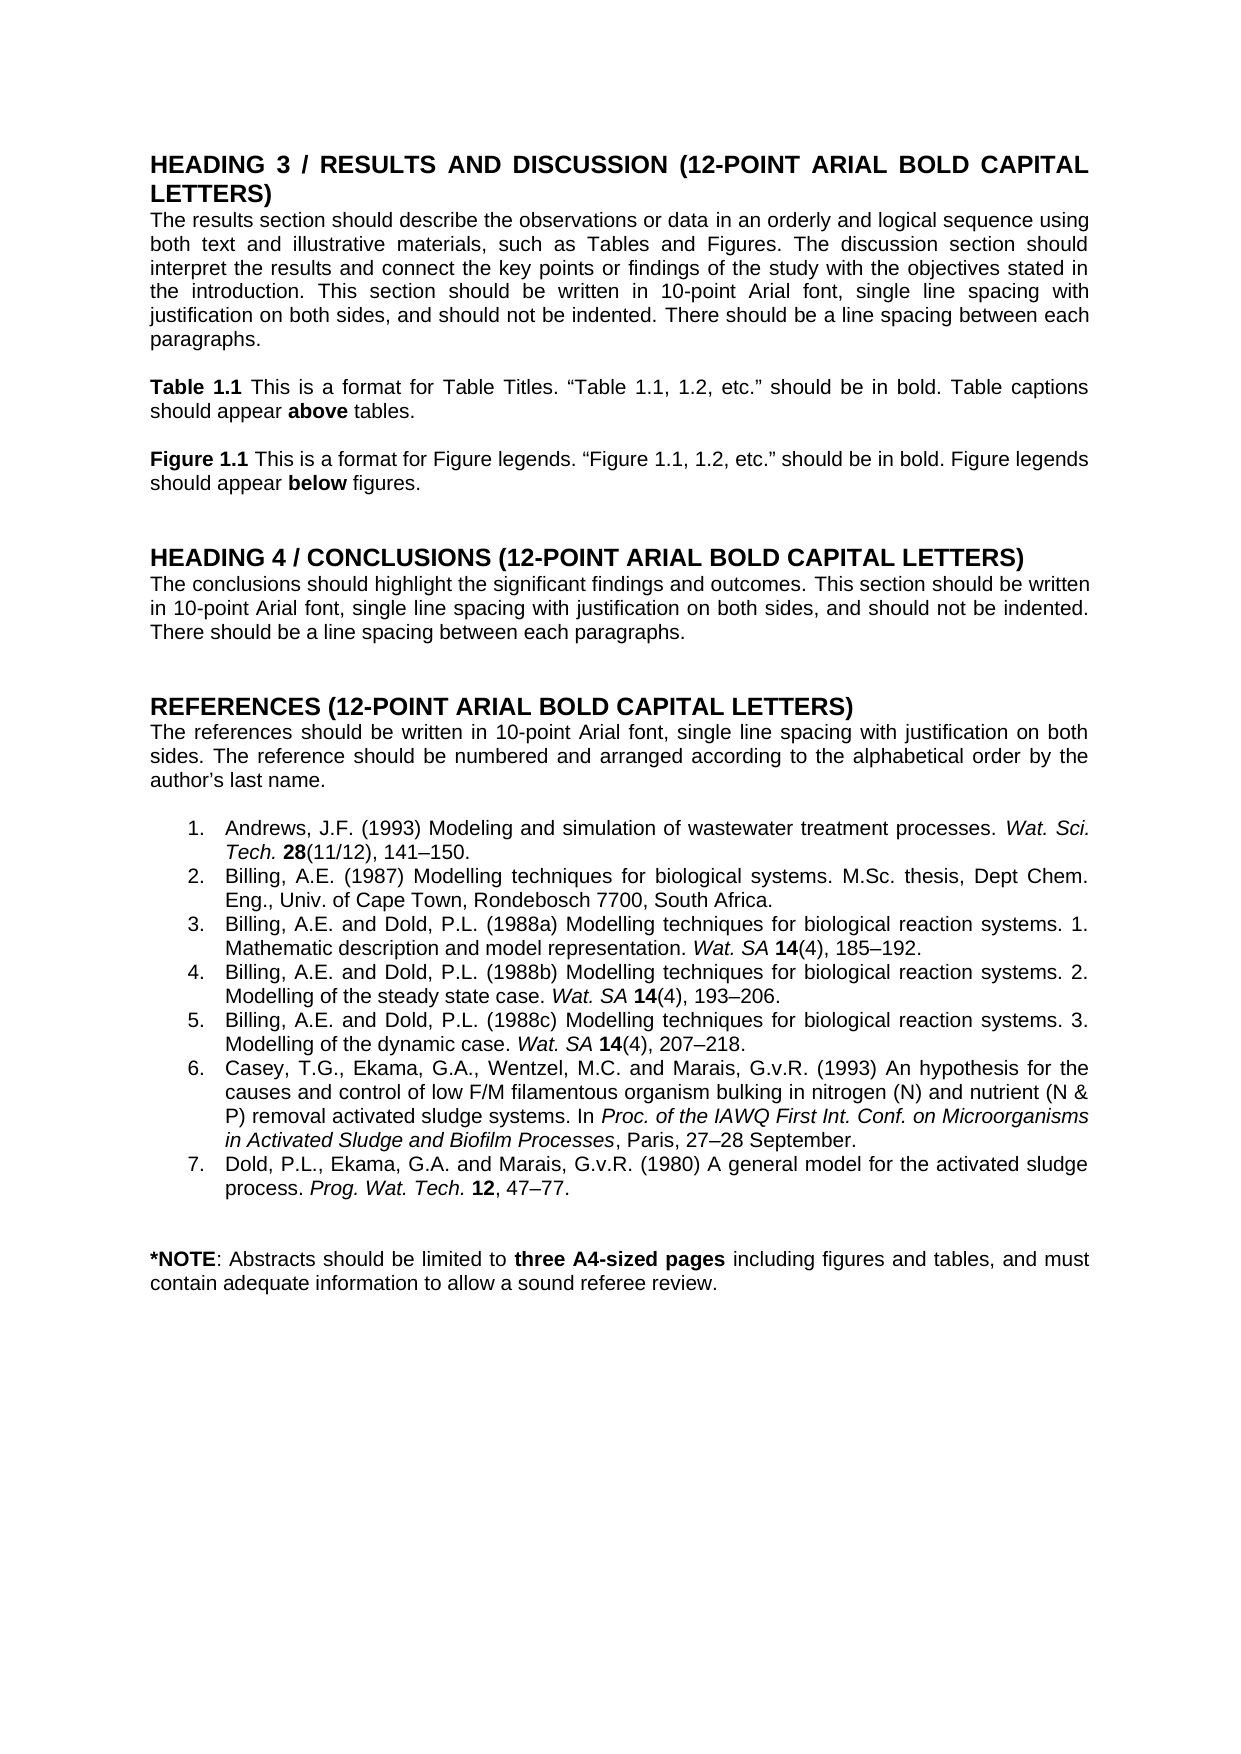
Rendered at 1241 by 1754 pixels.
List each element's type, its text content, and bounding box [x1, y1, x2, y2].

text Figure 1.1 This is a format for Figure legends. “Figure 1.1, 1.2, etc.” should be in bold. Figure legends should appear below figures. [150, 447, 1090, 495]
list Billing, A.E. and Dold, P.L. (1988b) Modelling techniques for biological reaction systems. 2. Modelling of the steady state case. Wat. SA 14(4), 193–206. [187, 960, 1090, 1008]
text *NOTE: Abstracts should be limited to three A4-sized pages including figures and tables, and must contain adequate information to allow a sound referee review. [150, 1247, 1090, 1295]
list Billing, A.E. (1987) Modelling techniques for biological systems. M.Sc. thesis, Dept Chem. Eng., Univ. of Cape Town, Rondebosch 7700, South Africa. [187, 864, 1090, 912]
list Billing, A.E. and Dold, P.L. (1988a) Modelling techniques for biological reaction systems. 1. Mathematic description and model representation. Wat. SA 14(4), 185–192. [187, 912, 1090, 960]
subtitle HEADING 4 / CONCLUSIONS (12-POINT ARIAL BOLD CAPITAL LETTERS) [150, 543, 1090, 572]
text The conclusions should highlight the significant findings and outcomes. This section should be written in 10-point Arial font, single line spacing with justification on both sides, and should not be indented. There should be a line spacing between each paragraphs. [150, 572, 1090, 643]
subtitle REFERENCES (12-POINT ARIAL BOLD CAPITAL LETTERS) [150, 691, 1090, 720]
list Dold, P.L., Ekama, G.A. and Marais, G.v.R. (1980) A general model for the activated sludge process. Prog. Wat. Tech. 12, 47–77. [187, 1151, 1090, 1199]
text The references should be written in 10-point Arial font, single line spacing with justification on both sides. The reference should be numbered and arranged according to the alphabetical order by the author’s last name. [150, 720, 1090, 792]
list Casey, T.G., Ekama, G.A., Wentzel, M.C. and Marais, G.v.R. (1993) An hypothesis for the causes and control of low F/M filamentous organism bulking in nitrogen (N) and nutrient (N & P) removal activated sludge systems. In Proc. of the IAWQ First Int. Conf. on Microorganisms in Activated Sludge and Biofilm Processes, Paris, 27–28 September. [187, 1056, 1090, 1151]
list Billing, A.E. and Dold, P.L. (1988c) Modelling techniques for biological reaction systems. 3. Modelling of the dynamic case. Wat. SA 14(4), 207–218. [187, 1008, 1090, 1056]
title Table 1.1 This is a format for Table Titles. “Table 1.1, 1.2, etc.” should be in bold. Table captions should appear above tables. [150, 375, 1090, 423]
text The results section should describe the observations or data in an orderly and logical sequence using both text and illustrative materials, such as Tables and Figures. The discussion section should interpret the results and connect the key points or findings of the study with the objectives stated in the introduction. This section should be written in 10-point Arial font, single line spacing with justification on both sides, and should not be indented. There should be a line spacing between each paragraphs. [150, 207, 1090, 351]
list Andrews, J.F. (1993) Modeling and simulation of wastewater treatment processes. Wat. Sci. Tech. 28(11/12), 141–150. [187, 816, 1090, 864]
subtitle HEADING 3 / RESULTS AND DISCUSSION (12-POINT ARIAL BOLD CAPITAL LETTERS) [150, 150, 1090, 207]
